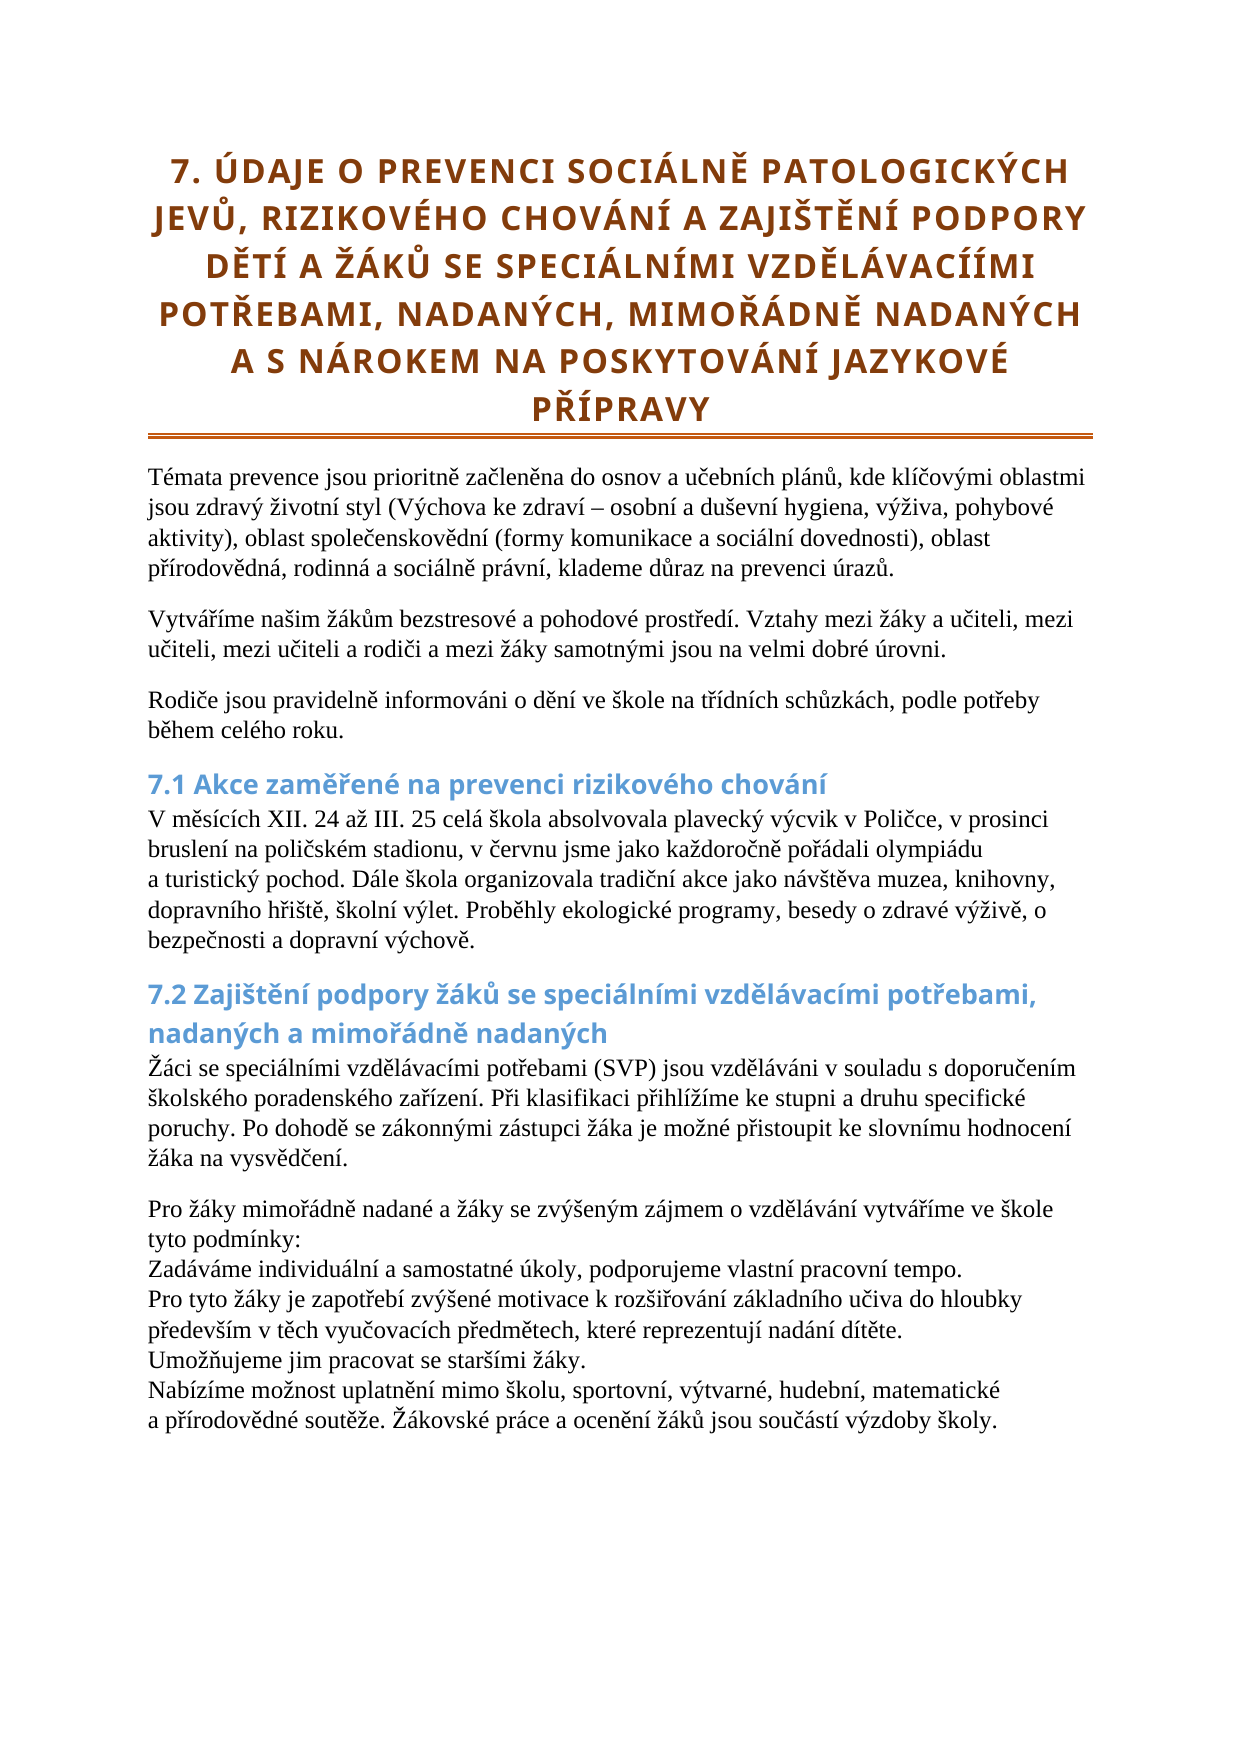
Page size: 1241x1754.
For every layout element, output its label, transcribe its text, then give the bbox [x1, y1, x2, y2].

text Žáci se speciálními vzdělávacími potřebami (SVP) jsou vzděláváni v souladu s doporučením školského poradenského zařízení. Při klasifikaci přihlížíme ke stupni a druhu specifické poruchy. Po dohodě se zákonnými zástupci žáka je možné přistoupit ke slovnímu hodnocení žáka na vysvědčení. [148, 1053, 1093, 1172]
text Pro žáky mimořádně nadané a žáky se zvýšeným zájmem o vzdělávání vytváříme ve škole tyto podmínky: Zadáváme individuální a samostatné úkoly, podporujeme vlastní pracovní tempo. Pro tyto žáky je zapotřebí zvýšené motivace k rozšiřování základního učiva do hloubky především v těch vyučovacích předmětech, které reprezentují nadání dítěte. Umožňujeme jim pracovat se staršími žáky. Nabízíme možnost uplatnění mimo školu, sportovní, výtvarné, hudební, matematické a přírodovědné soutěže. Žákovské práce a ocenění žáků jsou součástí výzdoby školy. [148, 1194, 1093, 1434]
text V měsících XII. 24 až III. 25 celá škola absolvovala plavecký výcvik v Poličce, v prosinci bruslení na poličském stadionu, v červnu jsme jako každoročně pořádali olympiádu a turistický pochod. Dále škola organizovala tradiční akce jako návštěva muzea, knihovny, dopravního hřiště, školní výlet. Proběhly ekologické programy, besedy o zdravé výživě, o bezpečnosti a dopravní výchově. [148, 804, 1093, 953]
text Témata prevence jsou prioritně začleněna do osnov a učebních plánů, kde klíčovými oblastmi jsou zdravý životní styl (Výchova ke zdraví – osobní a duševní hygiena, výživa, pohybové aktivity), oblast společenskovědní (formy komunikace a sociální dovednosti), oblast přírodovědná, rodinná a sociálně právní, klademe důraz na prevenci úrazů. [148, 462, 1093, 581]
text Vytváříme našim žákům bezstresové a pohodové prostředí. Vztahy mezi žáky a učiteli, mezi učiteli, mezi učiteli a rodiči a mezi žáky samotnými jsou na velmi dobré úrovni. [148, 604, 1093, 662]
text Rodiče jsou pravidelně informováni o dění ve škole na třídních schůzkách, podle potřeby během celého roku. [148, 685, 1093, 743]
subtitle 7.2 Zajištění podpory žáků se speciálními vzdělávacími potřebami, nadaných a mimořádně nadaných [148, 976, 1093, 1051]
subtitle 7. údaje o prevenci sociálně patologických jevů, rizikového chování a zajištění podpory dětí a žáků se speciálními vzdělávacíími potřebami, nadaných, mimořádně nadaných a s nárokem na poskytování jazykové přípravy [148, 148, 1093, 433]
subtitle 7.1 Akce zaměřené na prevenci rizikového chování [148, 766, 1093, 803]
